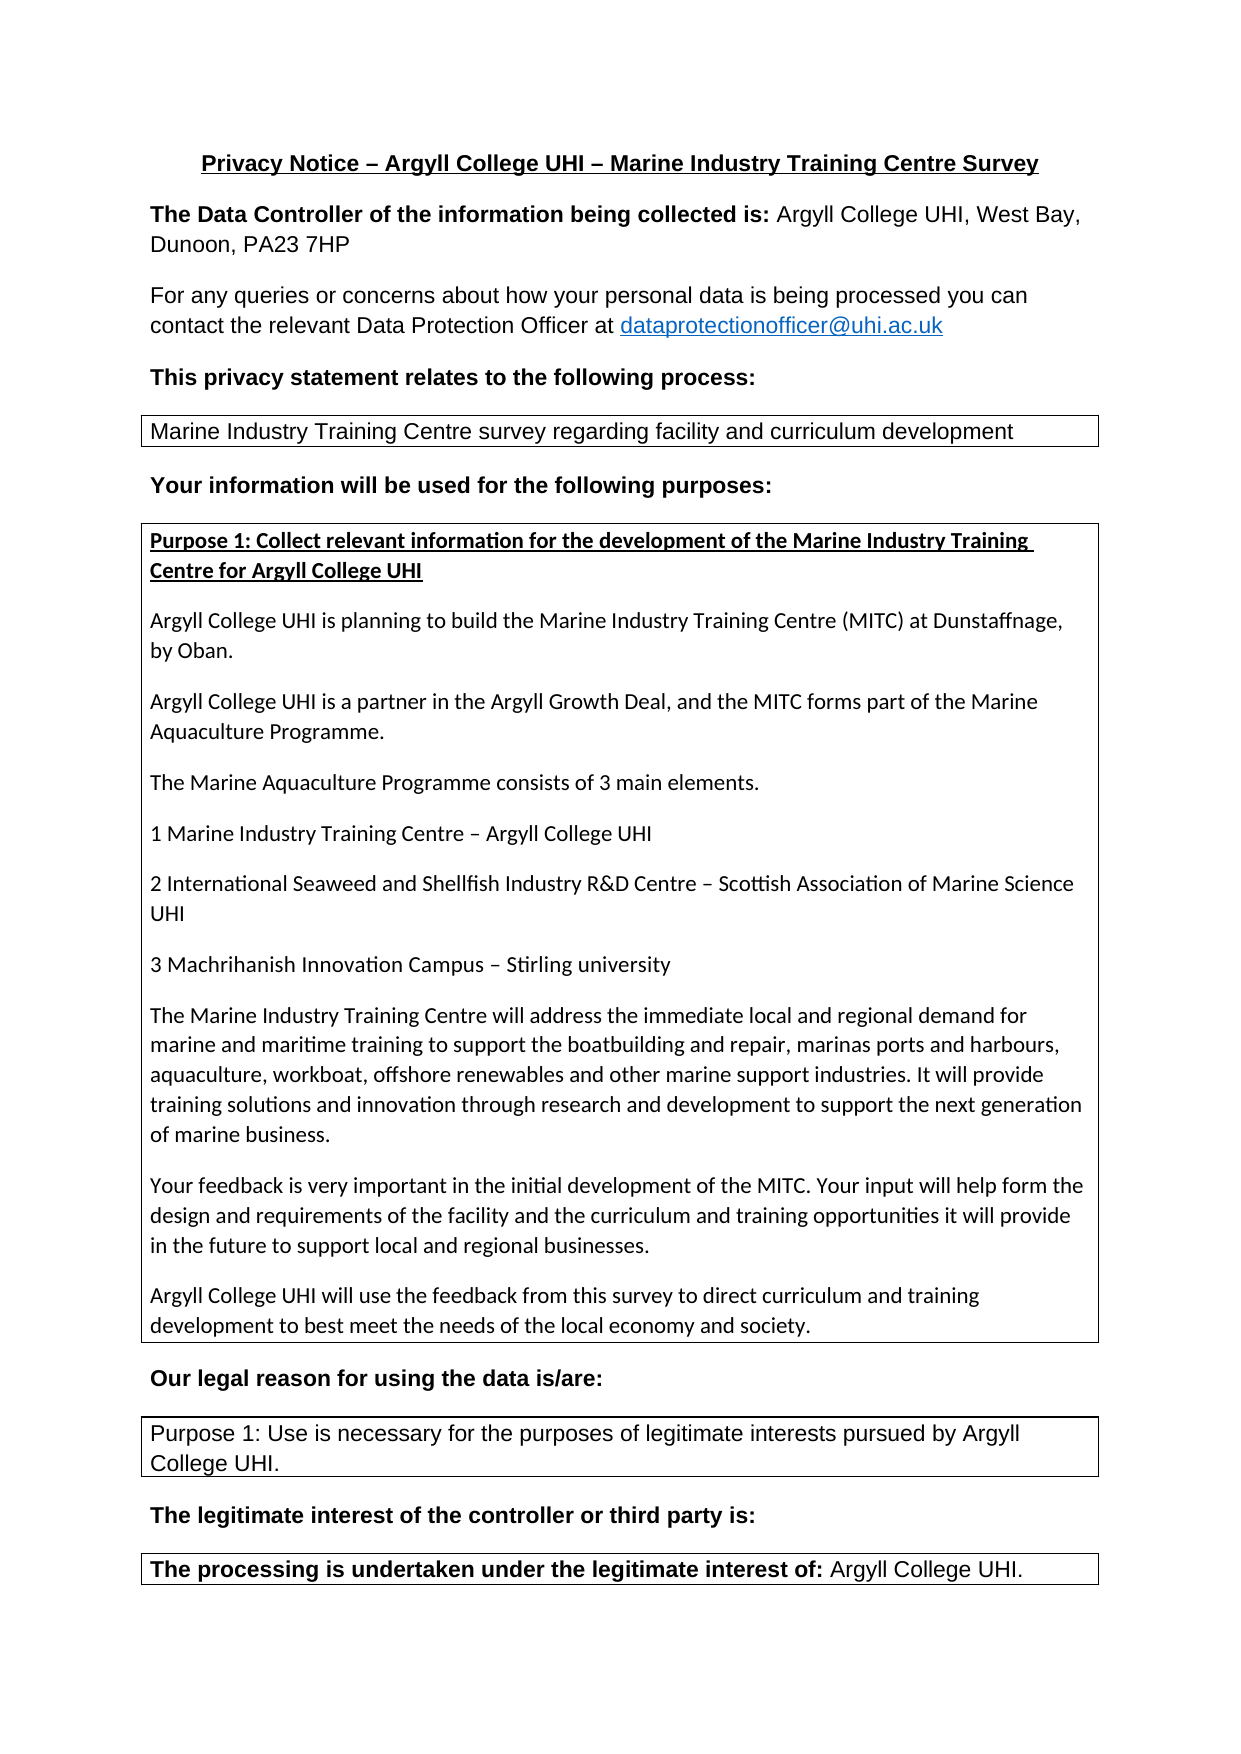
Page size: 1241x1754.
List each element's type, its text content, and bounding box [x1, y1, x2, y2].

text Purpose 1: Use is necessary for the purposes of legitimate interests pursued by Argyll College UHI. [142, 1418, 1098, 1476]
text For any queries or concerns about how your personal data is being processed you can contact the relevant Data Protection Officer at dataprotectionofficer@uhi.ac.uk [150, 282, 1090, 339]
text Argyll College UHI is a partner in the Argyll Growth Deal, and the MITC forms part of the Marine Aquaculture Programme. [142, 684, 1098, 745]
text The Marine Industry Training Centre will address the immediate local and regional demand for marine and maritime training to support the boatbuilding and repair, marinas ports and harbours, aquaculture, workboat, offshore renewables and other marine support industries. It will provide training solutions and innovation through research and development to support the next generation of marine business. [142, 998, 1098, 1148]
text This privacy statement relates to the following process: [150, 363, 1090, 390]
text Marine Industry Training Centre survey regarding facility and curriculum development [142, 416, 1098, 446]
text The Data Controller of the information being collected is: Argyll College UHI, West Bay, Dunoon, PA23 7HP [150, 201, 1090, 258]
text Purpose 1: Collect relevant information for the development of the Marine Industry Training Centre for Argyll College UHI [142, 524, 1098, 584]
text The Marine Aquaculture Programme consists of 3 main elements. [142, 765, 1098, 796]
text 2 International Seaweed and Shellfish Industry R&D Centre – Scottish Association of Marine Science UHI [142, 866, 1098, 927]
text Your feedback is very important in the initial development of the MITC. Your input will help form the design and requirements of the facility and the curriculum and training opportunities it will provide in the future to support local and regional businesses. [142, 1168, 1098, 1259]
text The legitimate interest of the controller or third party is: [150, 1502, 1090, 1528]
text 3 Machrihanish Innovation Campus – Stirling university [142, 947, 1098, 978]
text 1 Marine Industry Training Centre – Argyll College UHI [142, 816, 1098, 847]
text Your information will be used for the following purposes: [150, 472, 1090, 498]
text Argyll College UHI will use the feedback from this survey to direct curriculum and training development to best meet the needs of the local economy and society. [142, 1278, 1098, 1342]
text Our legal reason for using the data is/are: [150, 1365, 1090, 1392]
text Argyll College UHI is planning to build the Marine Industry Training Centre (MITC) at Dunstaffnage, by Oban. [142, 603, 1098, 664]
text Privacy Notice – Argyll College UHI – Marine Industry Training Centre Survey [150, 150, 1090, 176]
text The processing is undertaken under the legitimate interest of: Argyll College UHI. [142, 1554, 1098, 1584]
